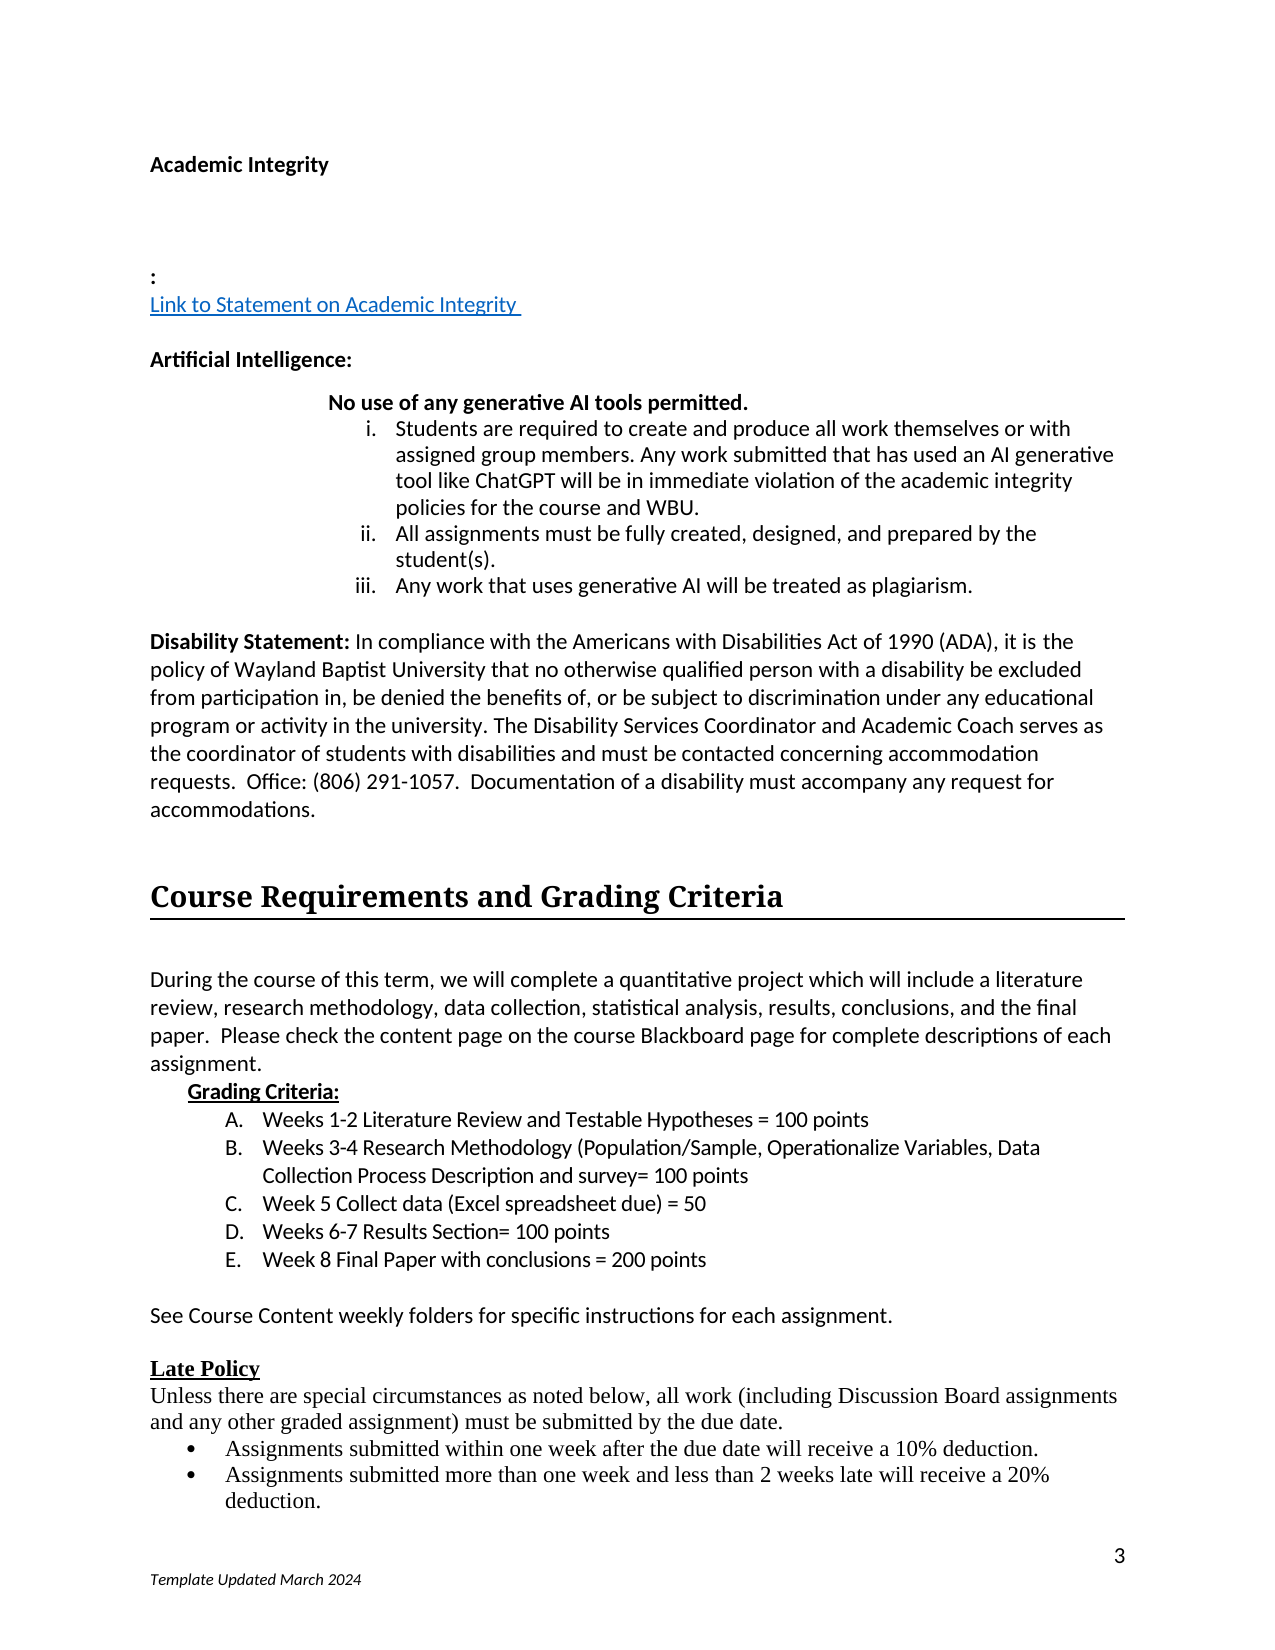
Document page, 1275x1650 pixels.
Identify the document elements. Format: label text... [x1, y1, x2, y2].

list Any work that uses generative AI will be treated as plagiarism. [377, 573, 1125, 599]
text Academic Integrity [150, 150, 1125, 178]
text Late Policy [150, 1356, 1125, 1382]
text See Course Content weekly folders for specific instructions for each assignment. [150, 1301, 1125, 1329]
list Assignments submitted within one week after the due date will receive a 10% deduction. [187, 1434, 1125, 1461]
text Disability Statement: In compliance with the Americans with Disabilities Act of 1990 (ADA), it is the policy of Wayland Baptist University that no otherwise qualified person with a disability be excluded from participation in, be denied the benefits of, or be subject to discrimination under any educational program or activity in the university. The Disability Services Coordinator and Academic Coach serves as the coordinator of students with disabilities and must be contacted concerning accommodation requests. Office: (806) 291-1057. Documentation of a disability must accompany any request for accommodations. [150, 627, 1125, 823]
list Weeks 3-4 Research Methodology (Population/Sample, Operationalize Variables, Data Collection Process Description and survey= 100 points [225, 1133, 1125, 1189]
list All assignments must be fully created, designed, and prepared by the student(s). [377, 520, 1125, 573]
list Weeks 6-7 Results Section= 100 points [225, 1217, 1125, 1245]
list Assignments submitted more than one week and less than 2 weeks late will receive a 20% deduction. [187, 1461, 1125, 1514]
text Unless there are special circumstances as noted below, all work (including Discussion Board assignments and any other graded assignment) must be submitted by the due date. [150, 1382, 1125, 1434]
text Artificial Intelligence: [150, 346, 1125, 372]
list No use of any generative AI tools permitted. [328, 389, 1125, 415]
list Week 5 Collect data (Excel spreadsheet due) = 50 [225, 1189, 1125, 1217]
list Week 8 Final Paper with conclusions = 200 points [225, 1245, 1125, 1273]
text Link to Statement on Academic Integrity [150, 290, 1125, 318]
list Weeks 1-2 Literature Review and Testable Hypotheses = 100 points [225, 1105, 1125, 1133]
subtitle Course Requirements and Grading Criteria [150, 876, 1125, 918]
list Students are required to create and produce all work themselves or with assigned group members. Any work submitted that has used an AI generative tool like ChatGPT will be in immediate violation of the academic integrity policies for the course and WBU. [377, 415, 1125, 520]
text During the course of this term, we will complete a quantitative project which will include a literature review, research methodology, data collection, statistical analysis, results, conclusions, and the final paper. Please check the content page on the course Blackboard page for complete descriptions of each assignment. [150, 965, 1125, 1077]
text Grading Criteria: [187, 1077, 1125, 1105]
text : [150, 262, 1125, 290]
